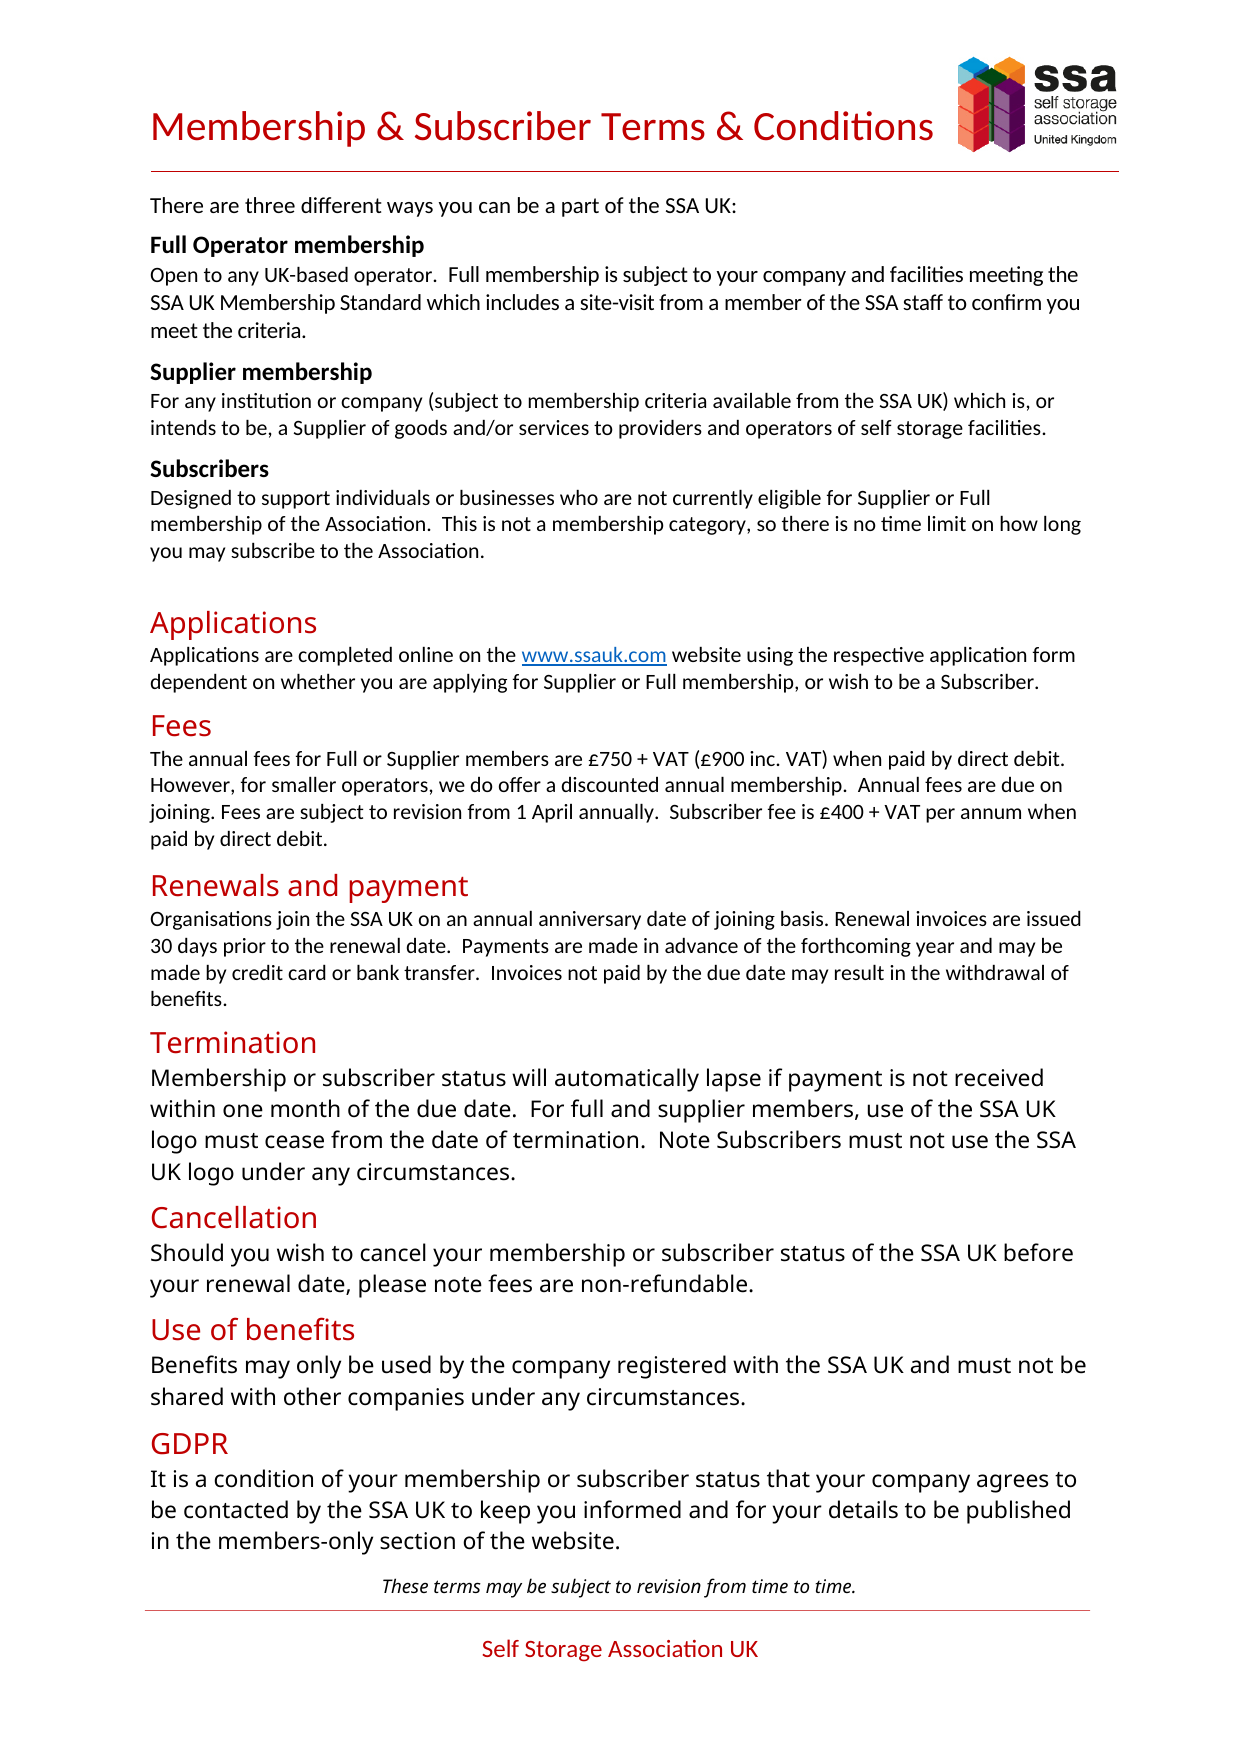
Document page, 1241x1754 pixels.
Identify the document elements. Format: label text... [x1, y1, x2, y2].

picture [941, 40, 1133, 169]
text Benefits may only be used by the company registered with the SSA UK and must not be shared with other companies under any circumstances. [150, 1349, 1090, 1412]
text The annual fees for Full or Supplier members are £750 + VAT (£900 inc. VAT) when paid by direct debit. However, for smaller operators, we do offer a discounted annual membership. Annual fees are due on joining. Fees are subject to revision from 1 April annually. Subscriber fee is £400 + VAT per annum when paid by direct debit. [150, 745, 1090, 851]
text Subscribers Designed to support individuals or businesses who are not currently eligible for Supplier or Full membership of the Association. This is not a membership category, so there is no time limit on how long you may subscribe to the Association. [150, 453, 1090, 592]
text Open to any UK-based operator. Full membership is subject to your company and facilities meeting the SSA UK Membership Standard which includes a site-visit from a member of the SSA staff to confirm you meet the criteria. [150, 260, 1090, 344]
text Membership or subscriber status will automatically lapse if payment is not received within one month of the due date. For full and supplier members, use of the SSA UK logo must cease from the date of termination. Note Subscribers must not use the SSA UK logo under any circumstances. [150, 1062, 1090, 1187]
text Renewals and payment [150, 866, 1090, 905]
text For any institution or company (subject to membership criteria available from the SSA UK) which is, or intends to be, a Supplier of goods and/or services to providers and operators of self storage facilities. [150, 387, 1090, 440]
text Full Operator membership [150, 219, 1090, 260]
text Fees [150, 705, 1090, 745]
text Termination [150, 1022, 1090, 1062]
text Membership & Subscriber Terms & Conditions There are three different ways you can be a part of the SSA UK: [150, 100, 1090, 219]
text GDPR [150, 1423, 1090, 1463]
text Organisations join the SSA UK on an annual anniversary date of joining basis. Renewal invoices are issued 30 days prior to the renewal date. Payments are made in advance of the forthcoming year and may be made by credit card or bank transfer. Invoices not paid by the due date may result in the withdrawal of benefits. [150, 905, 1090, 1012]
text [150, 1611, 1090, 1664]
text Should you wish to cancel your membership or subscriber status of the SSA UK before your renewal date, please note fees are non-refundable. [150, 1237, 1090, 1299]
text Supplier membership [150, 357, 1090, 387]
text Applications Applications are completed online on the www.ssauk.com website using the respective application form dependent on whether you are applying for Supplier or Full membership, or wish to be a Subscriber. [150, 592, 1090, 695]
text Cancellation [150, 1197, 1090, 1237]
text Use of benefits [150, 1309, 1090, 1349]
text It is a condition of your membership or subscriber status that your company agrees to be contacted by the SSA UK to keep you informed and for your details to be published in the members-only section of the website. [150, 1463, 1090, 1556]
